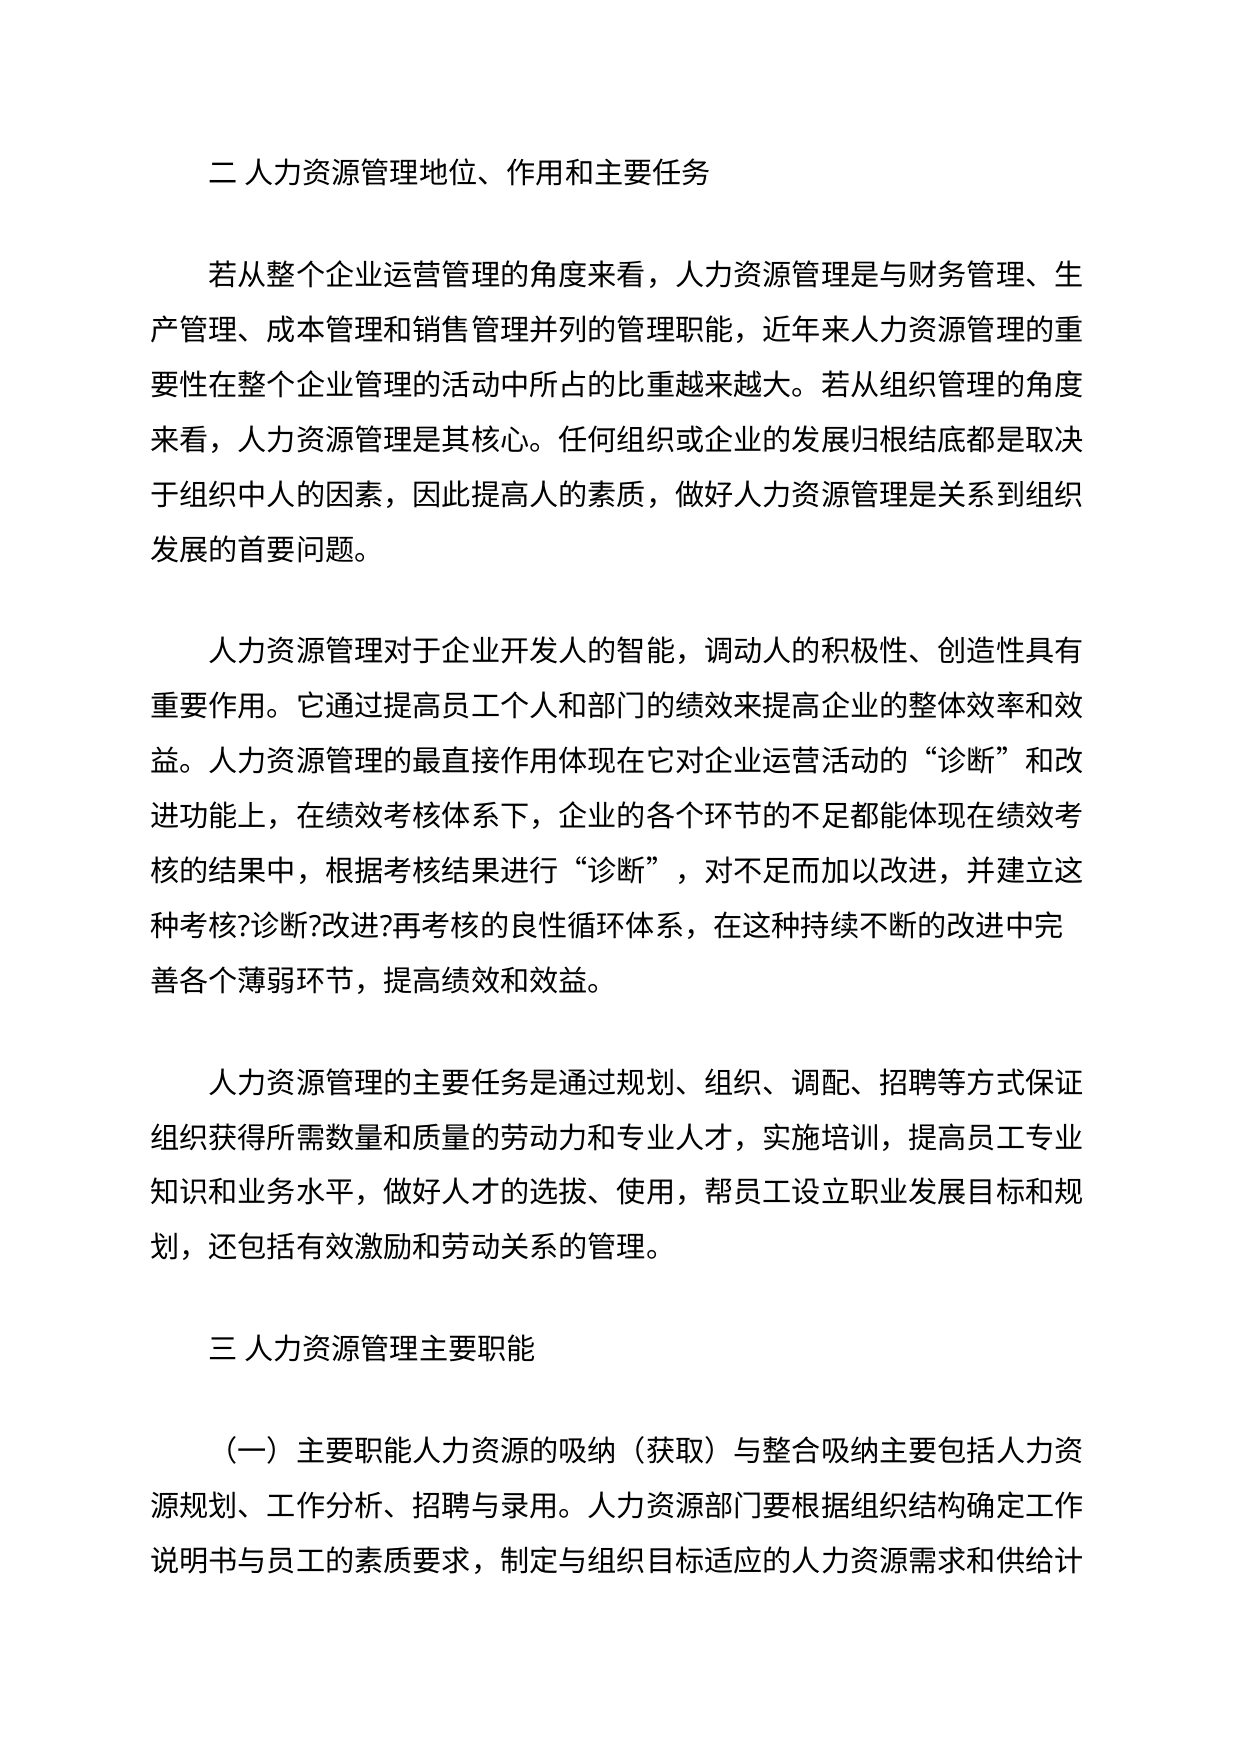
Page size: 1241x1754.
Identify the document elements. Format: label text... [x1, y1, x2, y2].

text 二 人力资源管理地位、作用和主要任务 [150, 150, 1090, 192]
text 三 人力资源管理主要职能 [150, 1326, 1090, 1368]
text 人力资源管理的主要任务是通过规划、组织、调配、招聘等方式保证组织获得所需数量和质量的劳动力和专业人才，实施培训，提高员工专业知识和业务水平，做好人才的选拔、使用，帮员工设立职业发展目标和规划，还包括有效激励和劳动关系的管理。 [150, 1059, 1090, 1266]
text 人力资源管理对于企业开发人的智能，调动人的积极性、创造性具有重要作用。它通过提高员工个人和部门的绩效来提高企业的整体效率和效益。人力资源管理的最直接作用体现在它对企业运营活动的“诊断”和改进功能上，在绩效考核体系下，企业的各个环节的不足都能体现在绩效考核的结果中，根据考核结果进行“诊断”，对不足而加以改进，并建立这种考核?诊断?改进?再考核的良性循环体系，在这种持续不断的改进中完善各个薄弱环节，提高绩效和效益。 [150, 628, 1090, 1000]
text 若从整个企业运营管理的角度来看，人力资源管理是与财务管理、生产管理、成本管理和销售管理并列的管理职能，近年来人力资源管理的重要性在整个企业管理的活动中所占的比重越来越大。若从组织管理的角度来看，人力资源管理是其核心。任何组织或企业的发展归根结底都是取决于组织中人的因素，因此提高人的素质，做好人力资源管理是关系到组织发展的首要问题。 [150, 252, 1090, 568]
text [150, 1427, 1090, 1579]
